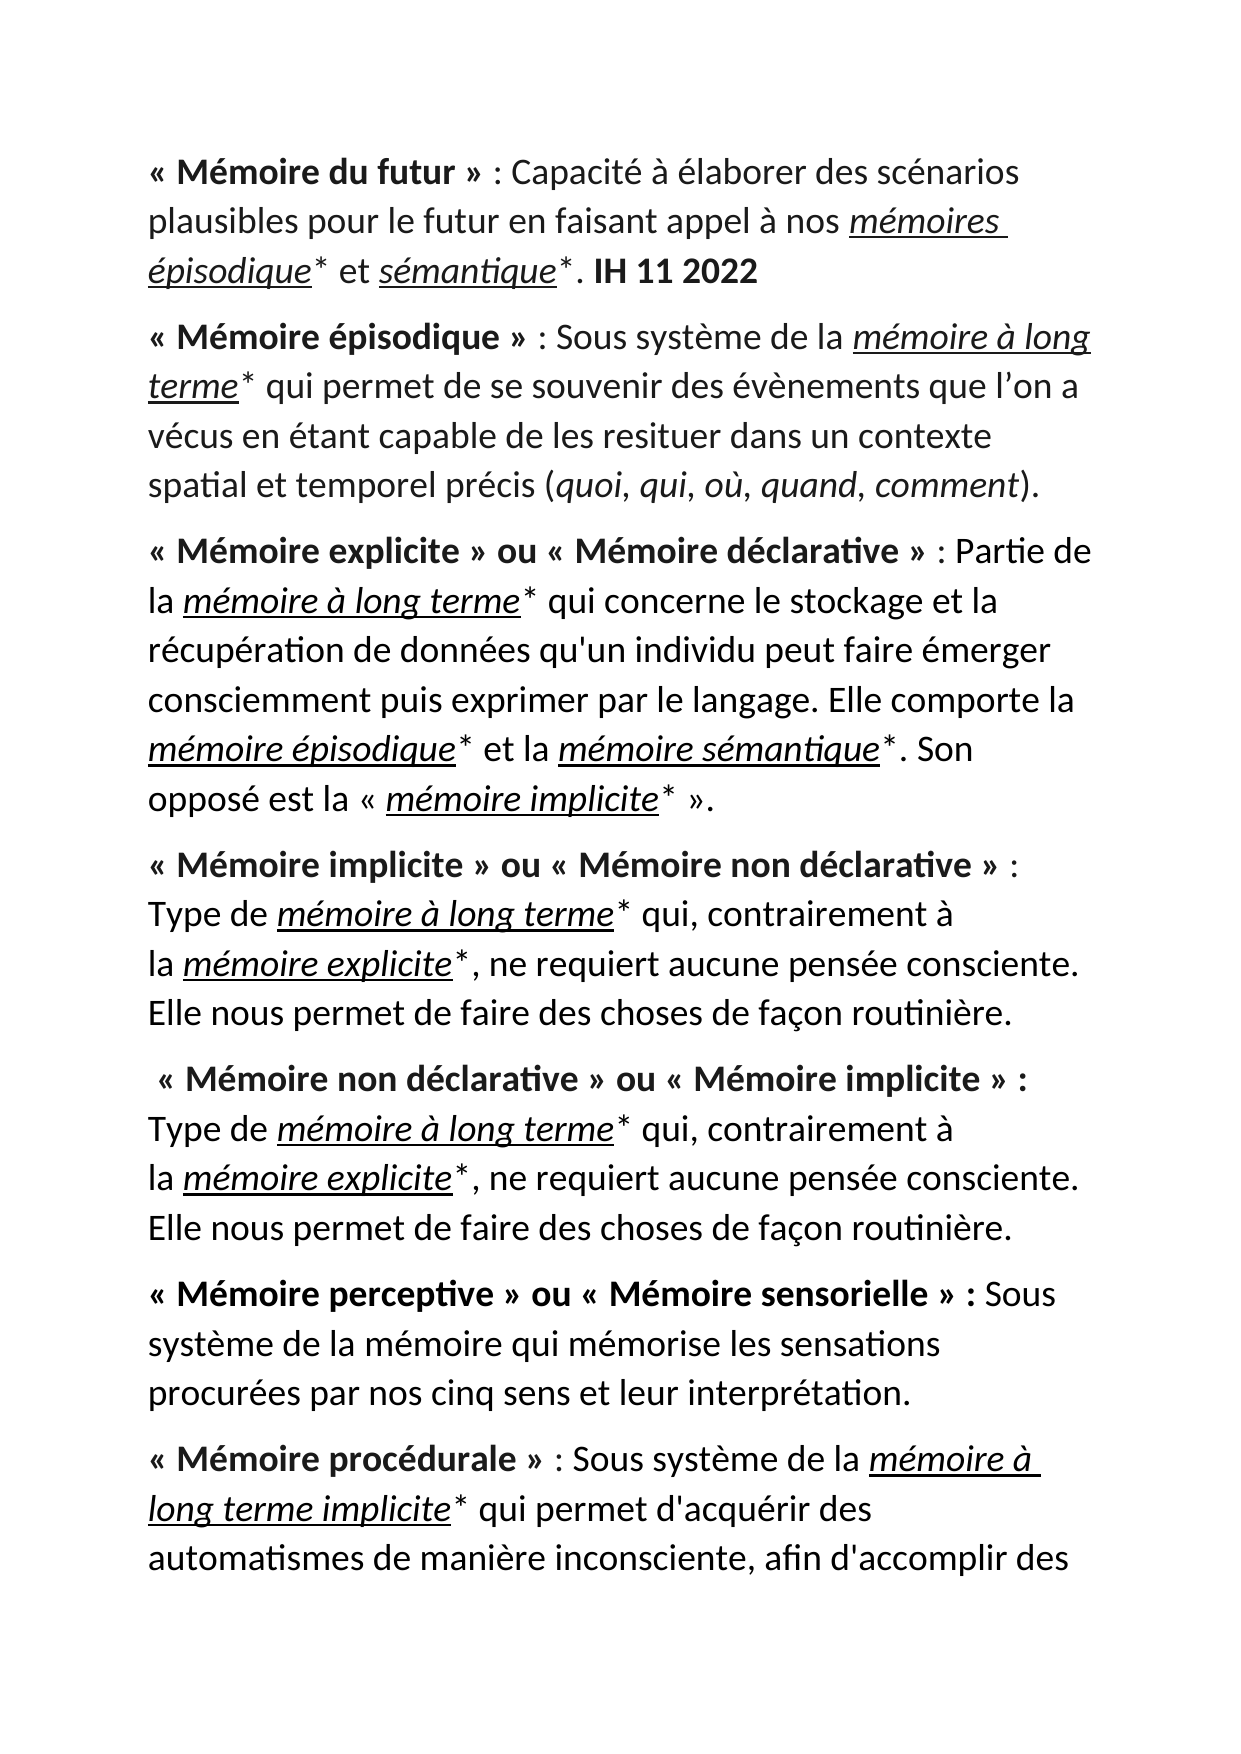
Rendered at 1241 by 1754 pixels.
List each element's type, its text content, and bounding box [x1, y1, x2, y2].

text « Mémoire perceptive » ou « Mémoire sensorielle » : Sous système de la mémoire qui mémorise les sensations procurées par nos cinq sens et leur interprétation. [148, 1270, 1093, 1415]
text « Mémoire non déclarative » ou « Mémoire implicite » : Type de mémoire à long terme* qui, contrairement à la mémoire explicite*, ne requiert aucune pensée consciente. Elle nous permet de faire des choses de façon routinière. [148, 1055, 1093, 1250]
text « Mémoire du futur » : Capacité à élaborer des scénarios plausibles pour le futur en faisant appel à nos mémoires épisodique* et sémantique*. IH 11 2022 [148, 148, 1093, 292]
text « Mémoire implicite » ou « Mémoire non déclarative » : Type de mémoire à long terme* qui, contrairement à la mémoire explicite*, ne requiert aucune pensée consciente. Elle nous permet de faire des choses de façon routinière. [148, 841, 1093, 1035]
text « Mémoire épisodique » : Sous système de la mémoire à long terme* qui permet de se souvenir des évènements que l’on a vécus en étant capable de les resituer dans un contexte spatial et temporel précis (quoi, qui, où, quand, comment). [148, 313, 1093, 507]
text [148, 1435, 1093, 1580]
text « Mémoire explicite » ou « Mémoire déclarative » : Partie de la mémoire à long terme* qui concerne le stockage et la récupération de données qu'un individu peut faire émerger consciemment puis exprimer par le langage. Elle comporte la mémoire épisodique* et la mémoire sémantique*. Son opposé est la « mémoire implicite* ». [148, 527, 1093, 821]
